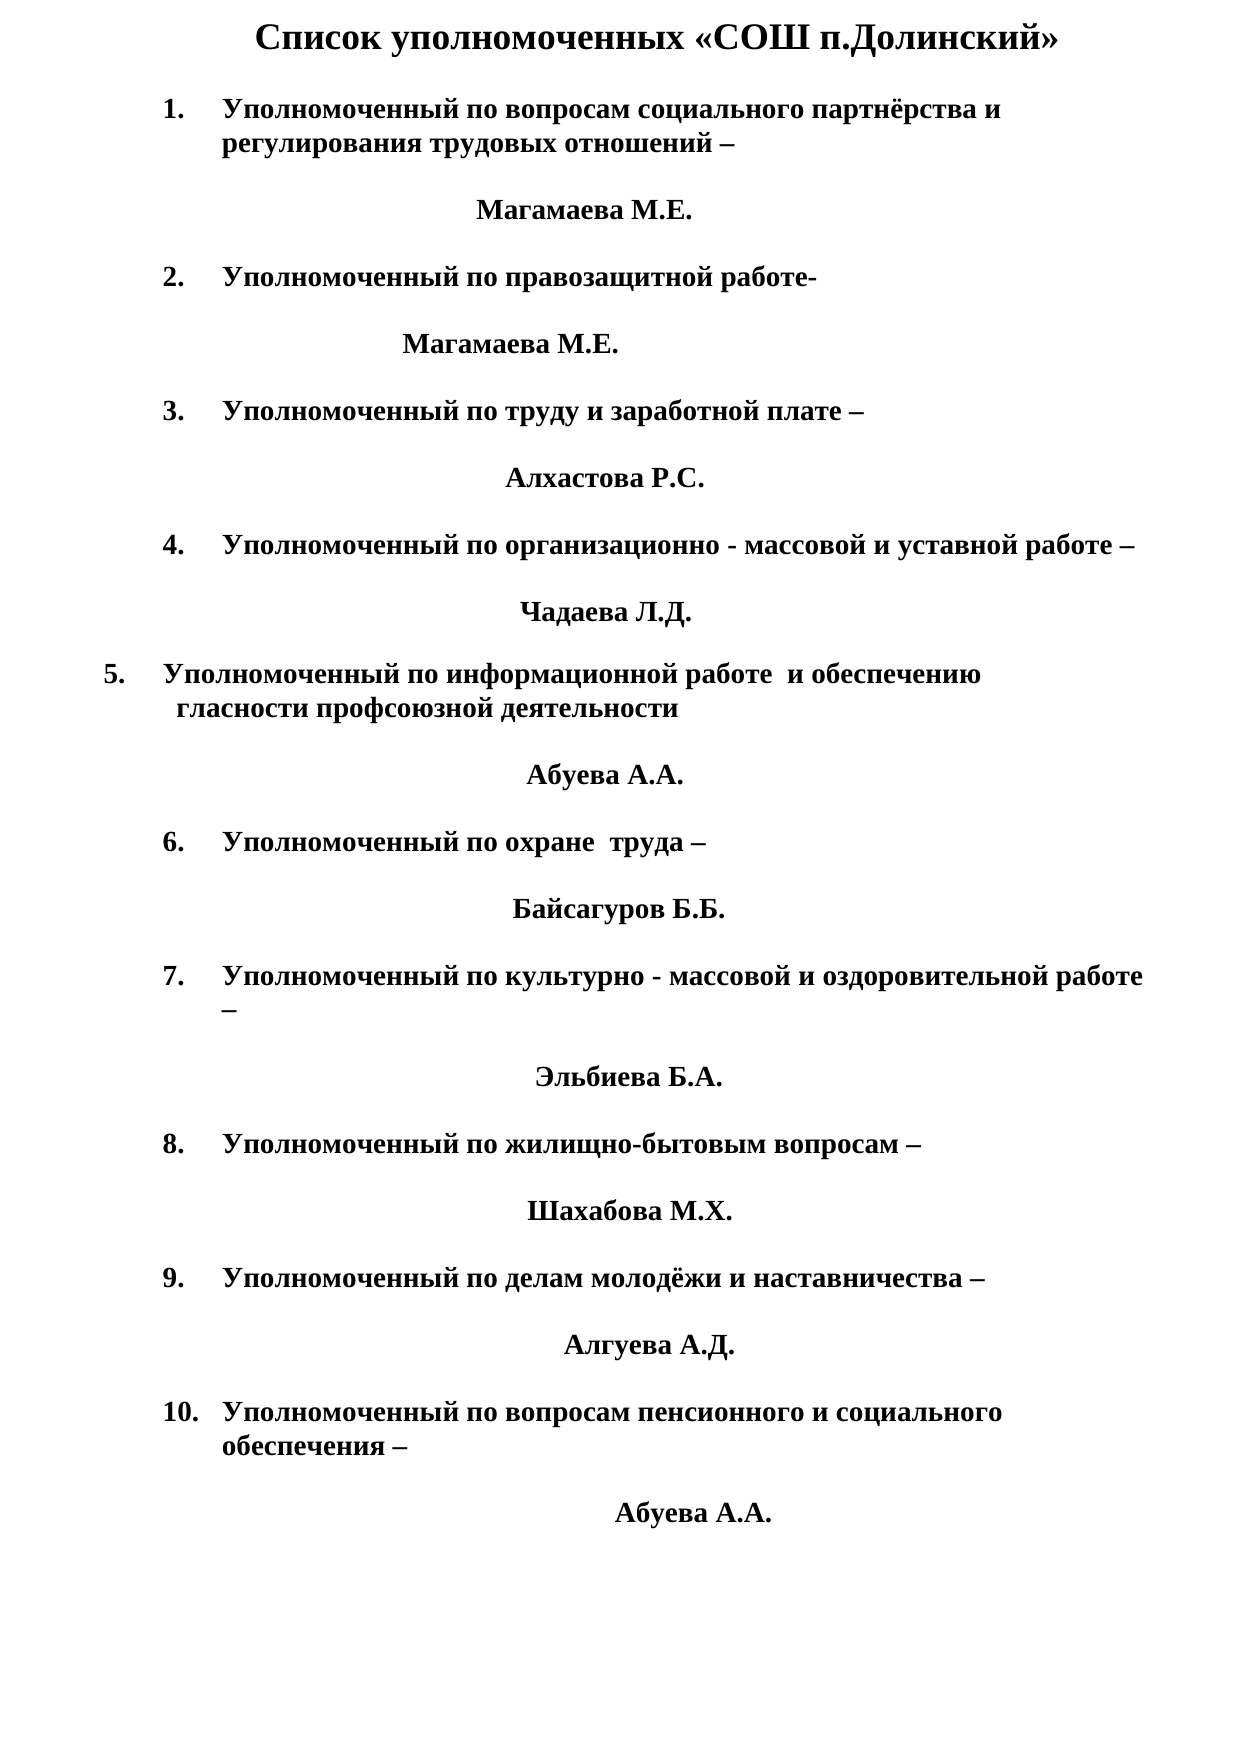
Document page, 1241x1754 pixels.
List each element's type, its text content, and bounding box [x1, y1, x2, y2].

text Магамаева М.Е. [89, 326, 1152, 360]
text Байсагуров Б.Б. [162, 891, 1152, 924]
text 9. Уполномоченный по делам молодёжи и наставничества – [162, 1260, 1152, 1293]
text Алхастова Р.С. [162, 460, 1152, 494]
text Шахабова М.Х. [162, 1193, 1152, 1226]
text 4. Уполномоченный по организационно - массовой и уставной работе – [162, 527, 1152, 561]
text Список уполномоченных «СОШ п.Долинский» [162, 15, 1152, 58]
text Абуева А.А. [89, 757, 1152, 790]
text 10. Уполномоченный по вопросам пенсионного и социального обеспечения – [162, 1394, 1152, 1461]
text гласности профсоюзной деятельности [89, 690, 1152, 723]
text Абуева А.А. [162, 1495, 1152, 1528]
text 5. Уполномоченный по информационной работе и обеспечению [89, 656, 1152, 690]
text Магамаева М.Е. [162, 192, 1152, 226]
text 7. Уполномоченный по культурно - массовой и оздоровительной работе – [162, 958, 1152, 1025]
text 6. Уполномоченный по охране труда – [162, 824, 1152, 857]
text Эльбиева Б.А. [162, 1059, 1152, 1092]
text 3. Уполномоченный по труду и заработной плате – [162, 393, 1152, 427]
text Алгуева А.Д. [162, 1327, 1152, 1361]
text 2. Уполномоченный по правозащитной работе- [162, 259, 1152, 293]
text Чадаева Л.Д. [162, 594, 1152, 628]
text 8. Уполномоченный по жилищно-бытовым вопросам – [162, 1126, 1152, 1159]
text 1. Уполномоченный по вопросам социального партнёрства и регулирования трудовых отношений – [162, 91, 1152, 158]
